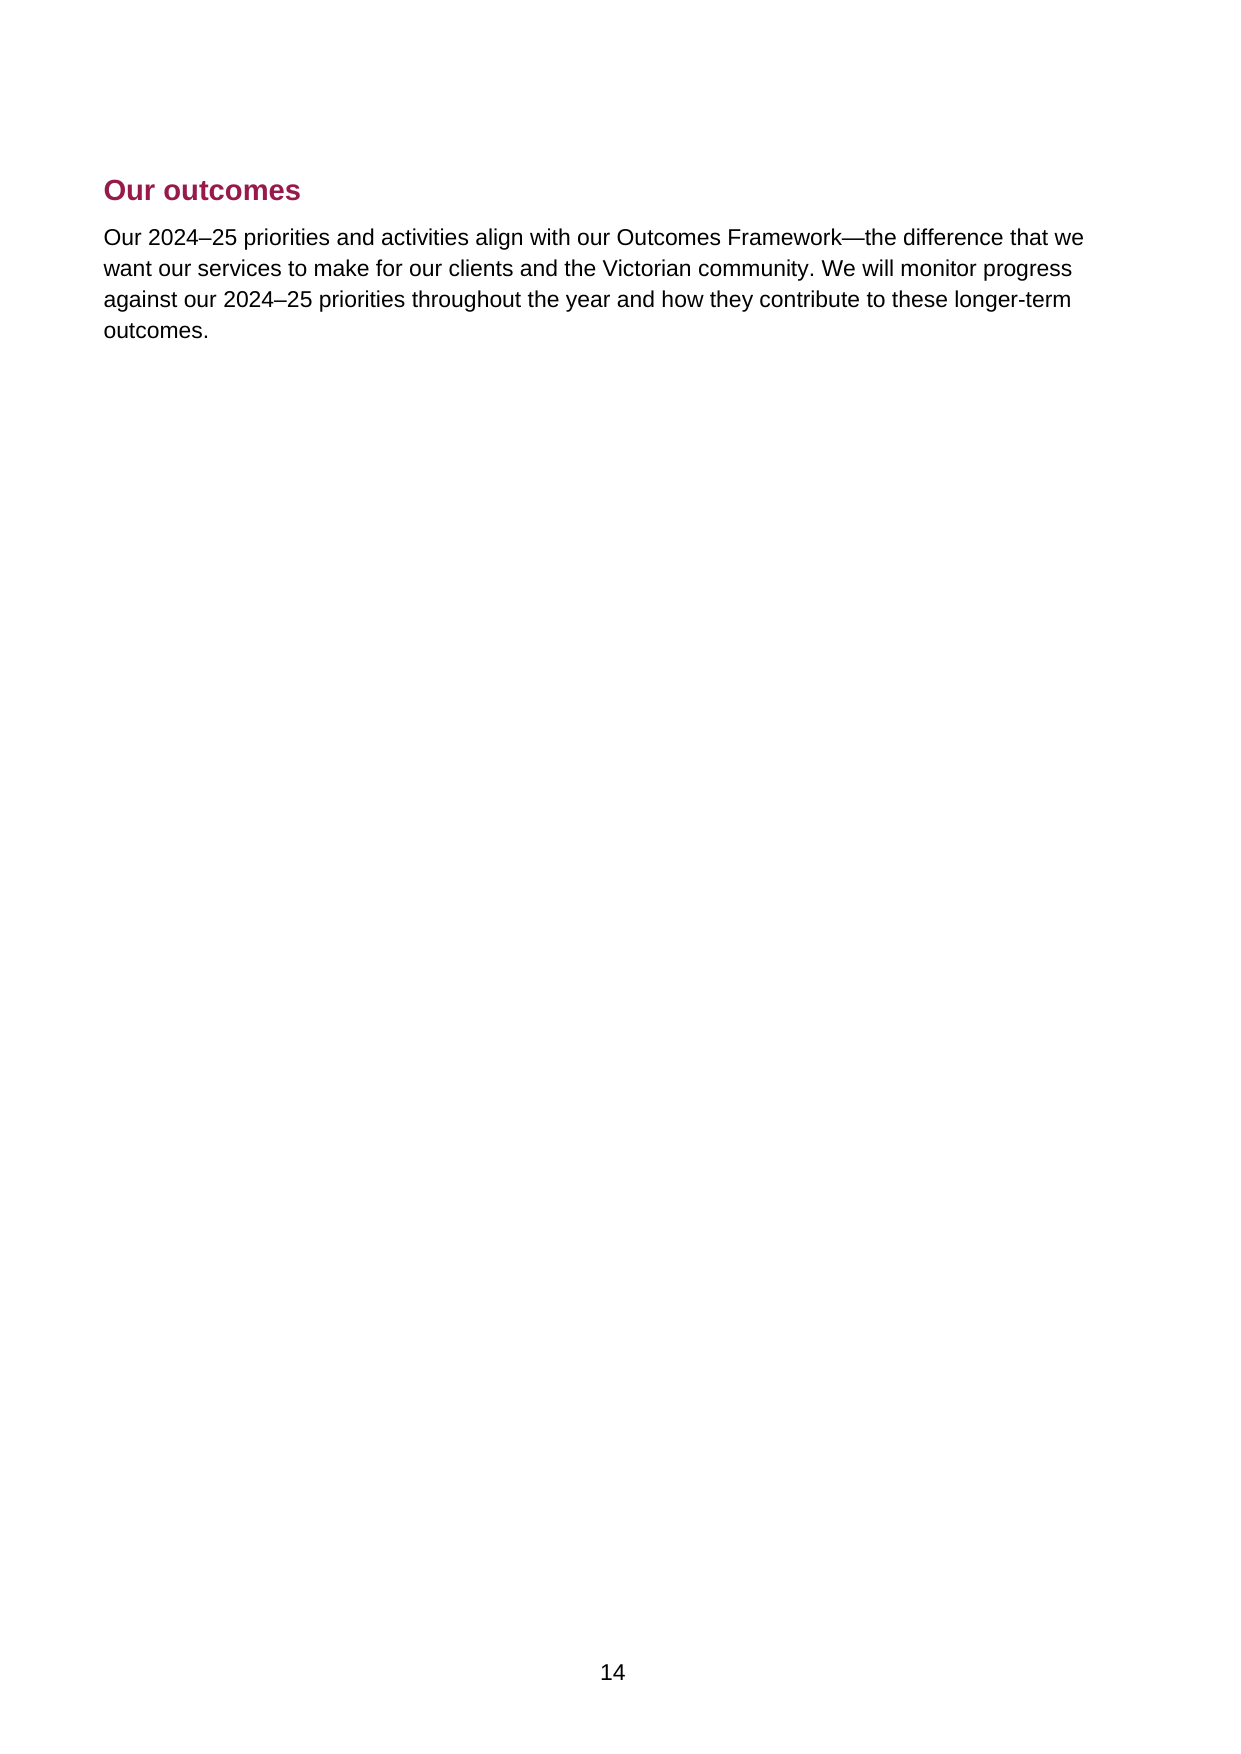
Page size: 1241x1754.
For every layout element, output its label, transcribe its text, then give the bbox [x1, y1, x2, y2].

subtitle Our outcomes [103, 173, 1122, 206]
text Our 2024–25 priorities and activities align with our Outcomes Framework—the difference that we want our services to make for our clients and the Victorian community. We will monitor progress against our 2024–25 priorities throughout the year and how they contribute to these longer-term outcomes. [103, 219, 1122, 344]
